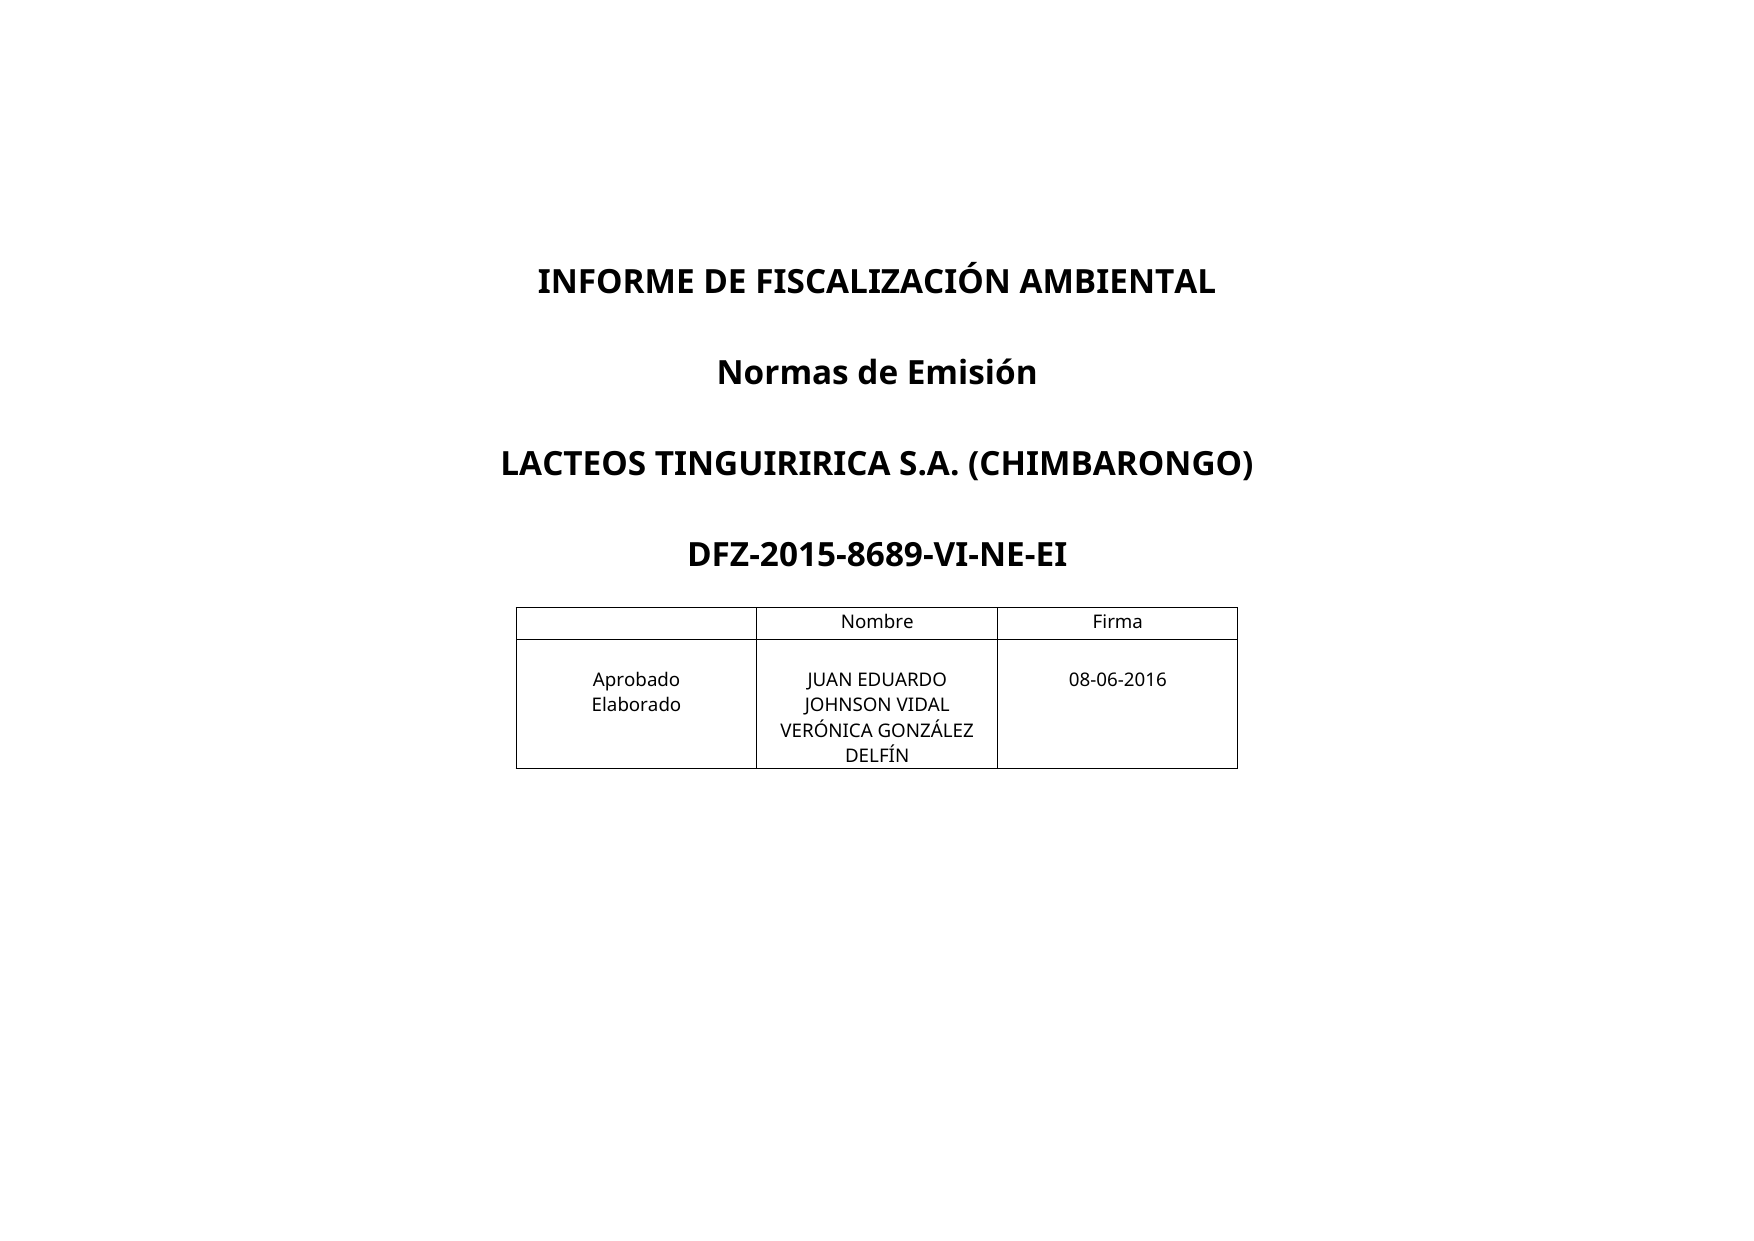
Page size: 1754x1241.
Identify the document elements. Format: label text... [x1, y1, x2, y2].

table_cell 08-06-2016 [998, 640, 1237, 768]
text LACTEOS TINGUIRIRICA S.A. (CHIMBARONGO) [150, 394, 1604, 485]
text Normas de Emisión [150, 303, 1604, 394]
table_cell Aprobado Elaborado [517, 640, 756, 768]
text INFORME DE FISCALIZACIÓN AMBIENTAL [150, 212, 1604, 303]
table_cell JUAN EDUARDO JOHNSON VIDAL VERÓNICA GONZÁLEZ DELFÍN [757, 640, 997, 768]
table_header Nombre [757, 608, 997, 639]
table_header [517, 608, 756, 639]
table_header Firma [998, 608, 1237, 639]
text DFZ-2015-8689-VI-NE-EI [150, 485, 1604, 576]
